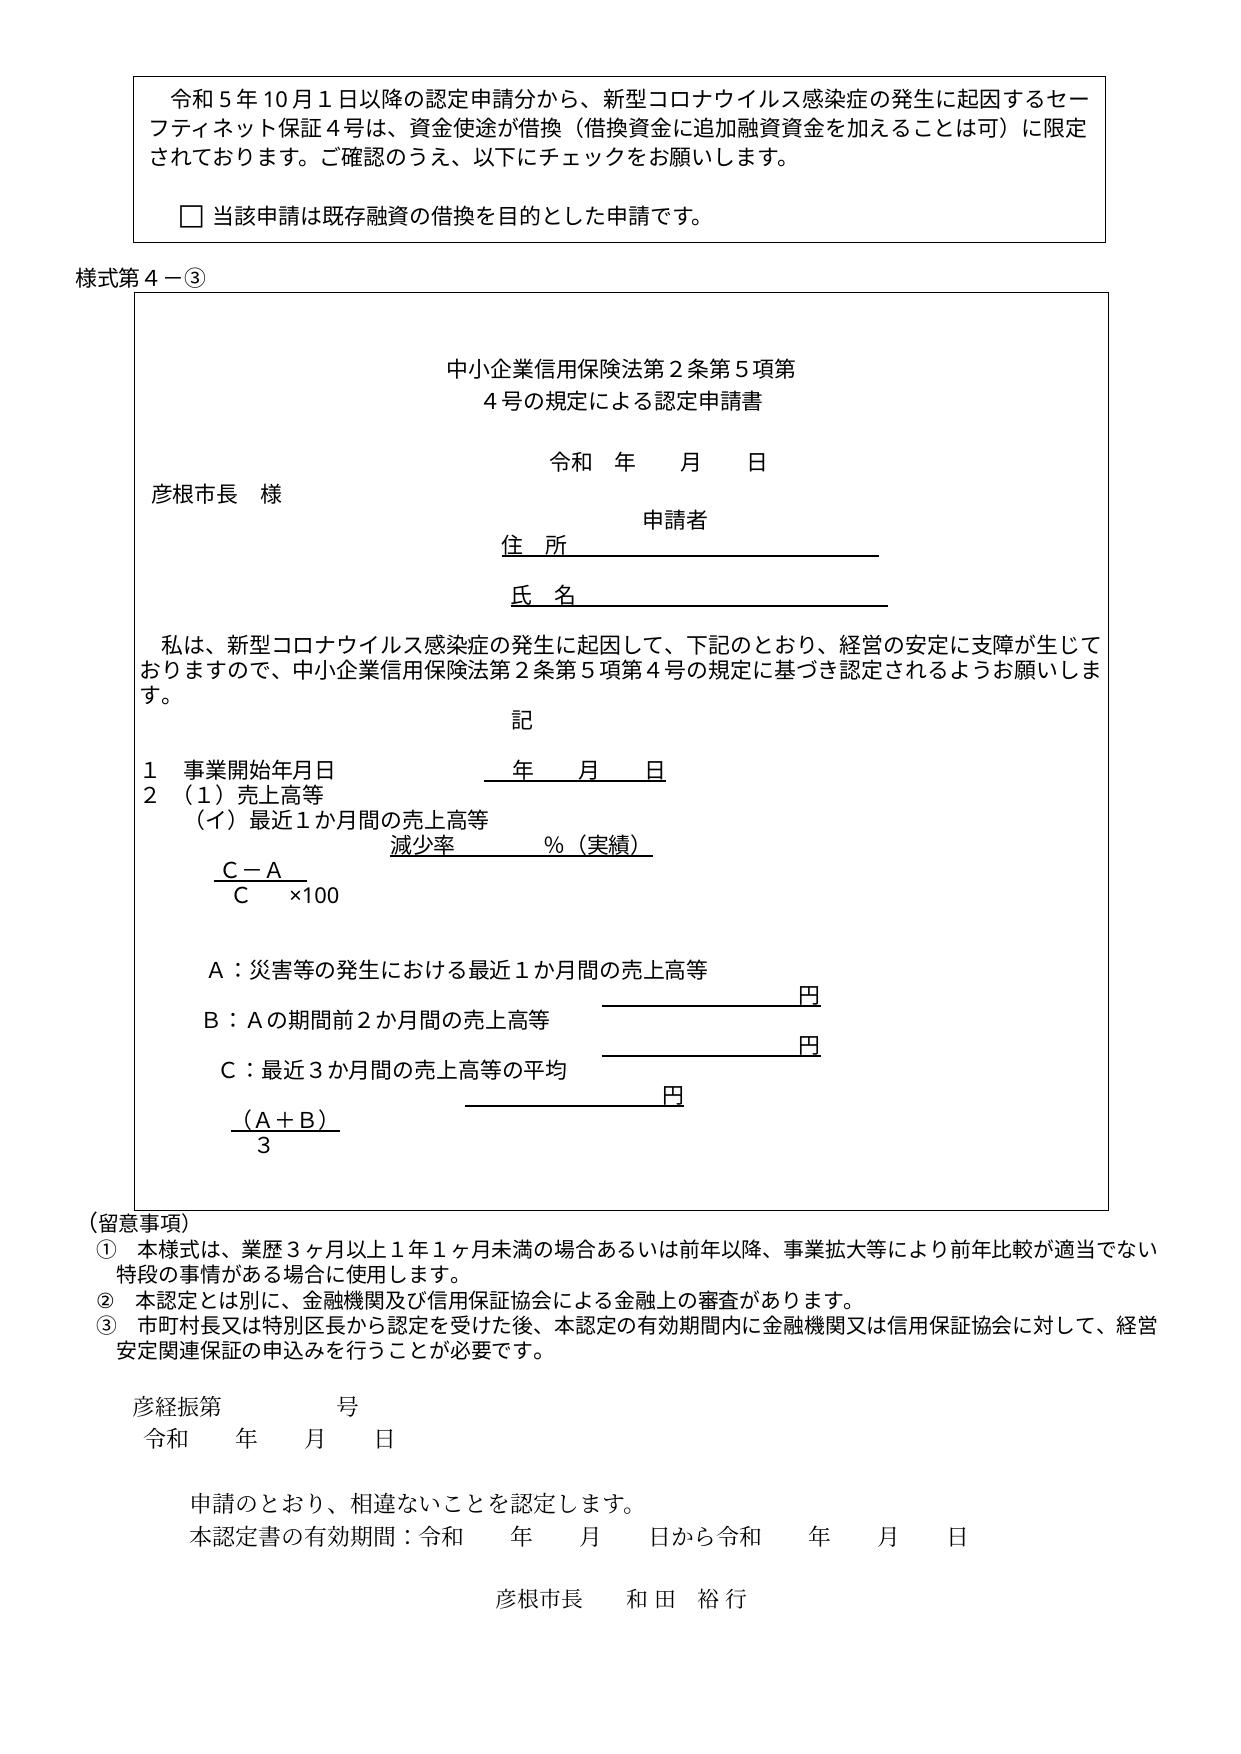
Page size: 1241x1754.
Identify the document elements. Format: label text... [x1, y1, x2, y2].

text ③ 市町村長又は特別区長から認定を受けた後、本認定の有効期間内に金融機関又は信用保証協会に対して、経営安定関連保証の申込みを行うことが必要です。 [75, 1313, 1165, 1363]
text （留意事項） [75, 1211, 1165, 1237]
text ① 本様式は、業歴３ヶ月以上１年１ヶ月未満の場合あるいは前年以降、事業拡大等により前年比較が適当でない特段の事情がある場合に使用します。 [75, 1237, 1165, 1288]
text 彦根市長 和 田 裕 行 [141, 1583, 1165, 1614]
text 申請のとおり、相違ないことを認定します。 [75, 1486, 1165, 1518]
text 彦経振第 号 [75, 1388, 1165, 1421]
text 様式第４－③ [75, 264, 1165, 292]
text ② 本認定とは別に、金融機関及び信用保証協会による金融上の審査があります。 [75, 1288, 1165, 1313]
text 本認定書の有効期間：令和 年 月 日から令和 年 月 日 [75, 1518, 1165, 1551]
text 令和 年 月 日 [75, 1421, 1165, 1454]
table_header 中小企業信用保険法第２条第５項第 ４号の規定による認定申請書 令和 年 月 日 彦根市長 様 申請者 住 所 氏 名 私は、新型コロナウイルス感染症の発生に起因して、下記のとおり、経営の安定に支障が生じておりますので、中小企業信用保険法第２条第５項第４号の規定に基づき認定されるようお願いします。 記 １ 事業開始年月日 年 月 日 ２ （１）売上高等 （イ）最近１か月間の売上高等 減少率 ％（実績） Ｃ－Ａ Ｃ ×100 Ａ：災害等の発生における最近１か月間の売上高等 円 Ｂ：Ａの期間前２か月間の売上高等 円 Ｃ：最近３か月間の売上高等の平均 円 （Ａ＋Ｂ） ３ [135, 293, 1108, 1210]
